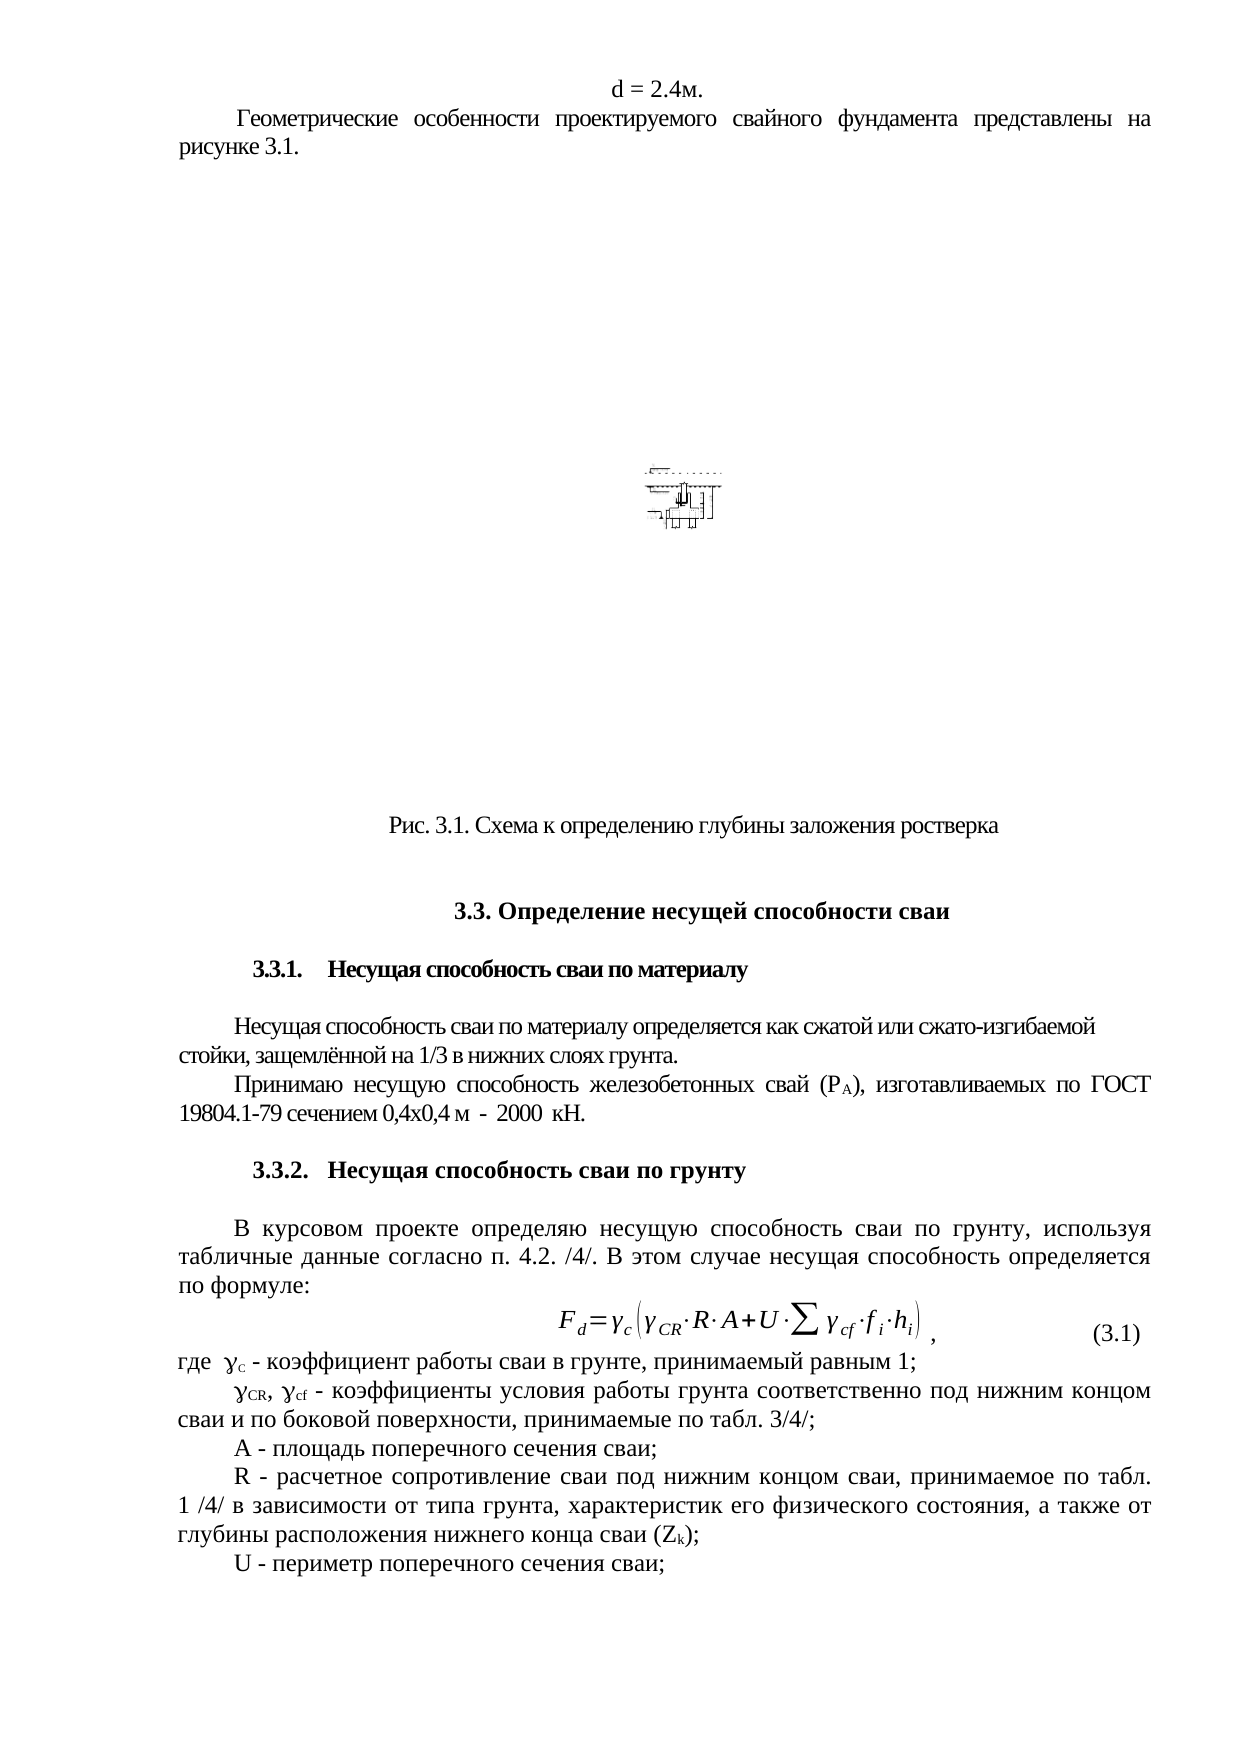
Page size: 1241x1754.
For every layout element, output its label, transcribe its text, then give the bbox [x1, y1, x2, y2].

text R - расчетное сопротивление сваи под нижним концом сваи, принимаемое по табл. 1 /4/ в зависимости от типа грунта, характеристик его физического состояния, а также от глубины расположения нижнего конца сваи (Zk); [177, 1461, 1152, 1548]
list Определение несущей способности сваи [252, 896, 1152, 925]
text Несущая способность сваи по материалу определяется как сжатой или сжато-изгибаемой стойки, защемлённой на 1/3 в нижних слоях грунта. [178, 1011, 1152, 1069]
text d = 2.4м. [177, 74, 1152, 103]
text U - периметр поперечного сечения сваи; [177, 1548, 1152, 1576]
text , (3.1) [178, 1299, 1152, 1346]
text Геометрические особенности проектируемого свайного фундамента представлены на рисунке 3.1. [179, 103, 1152, 160]
text А - площадь поперечного сечения сваи; [177, 1433, 1152, 1461]
list Несущая способность сваи по грунту [252, 1155, 1152, 1184]
text Принимаю несущую способность железобетонных свай (РА), изготавливаемых по ГОСТ 19804.1-79 сечением 0,4х0,4 м - 2000 кН. [178, 1069, 1152, 1126]
text В курсовом проекте определяю несущую способность сваи по грунту, используя табличные данные согласно п. 4.2. /4/. В этом случае несущая способность определяется по формуле: [178, 1213, 1152, 1299]
text Рис. 3.1. Схема к определению глубины заложения ростверка [179, 810, 1152, 839]
text где с - коэффициент работы сваи в грунте, принимаемый равным 1; [177, 1346, 1152, 1375]
text CR, cf - коэффициенты условия работы грунта соответственно под нижним концом сваи и по боковой поверхности, принимаемые по табл. 3/4/; [177, 1375, 1152, 1433]
list Несущая способность сваи по материалу [252, 954, 1152, 983]
